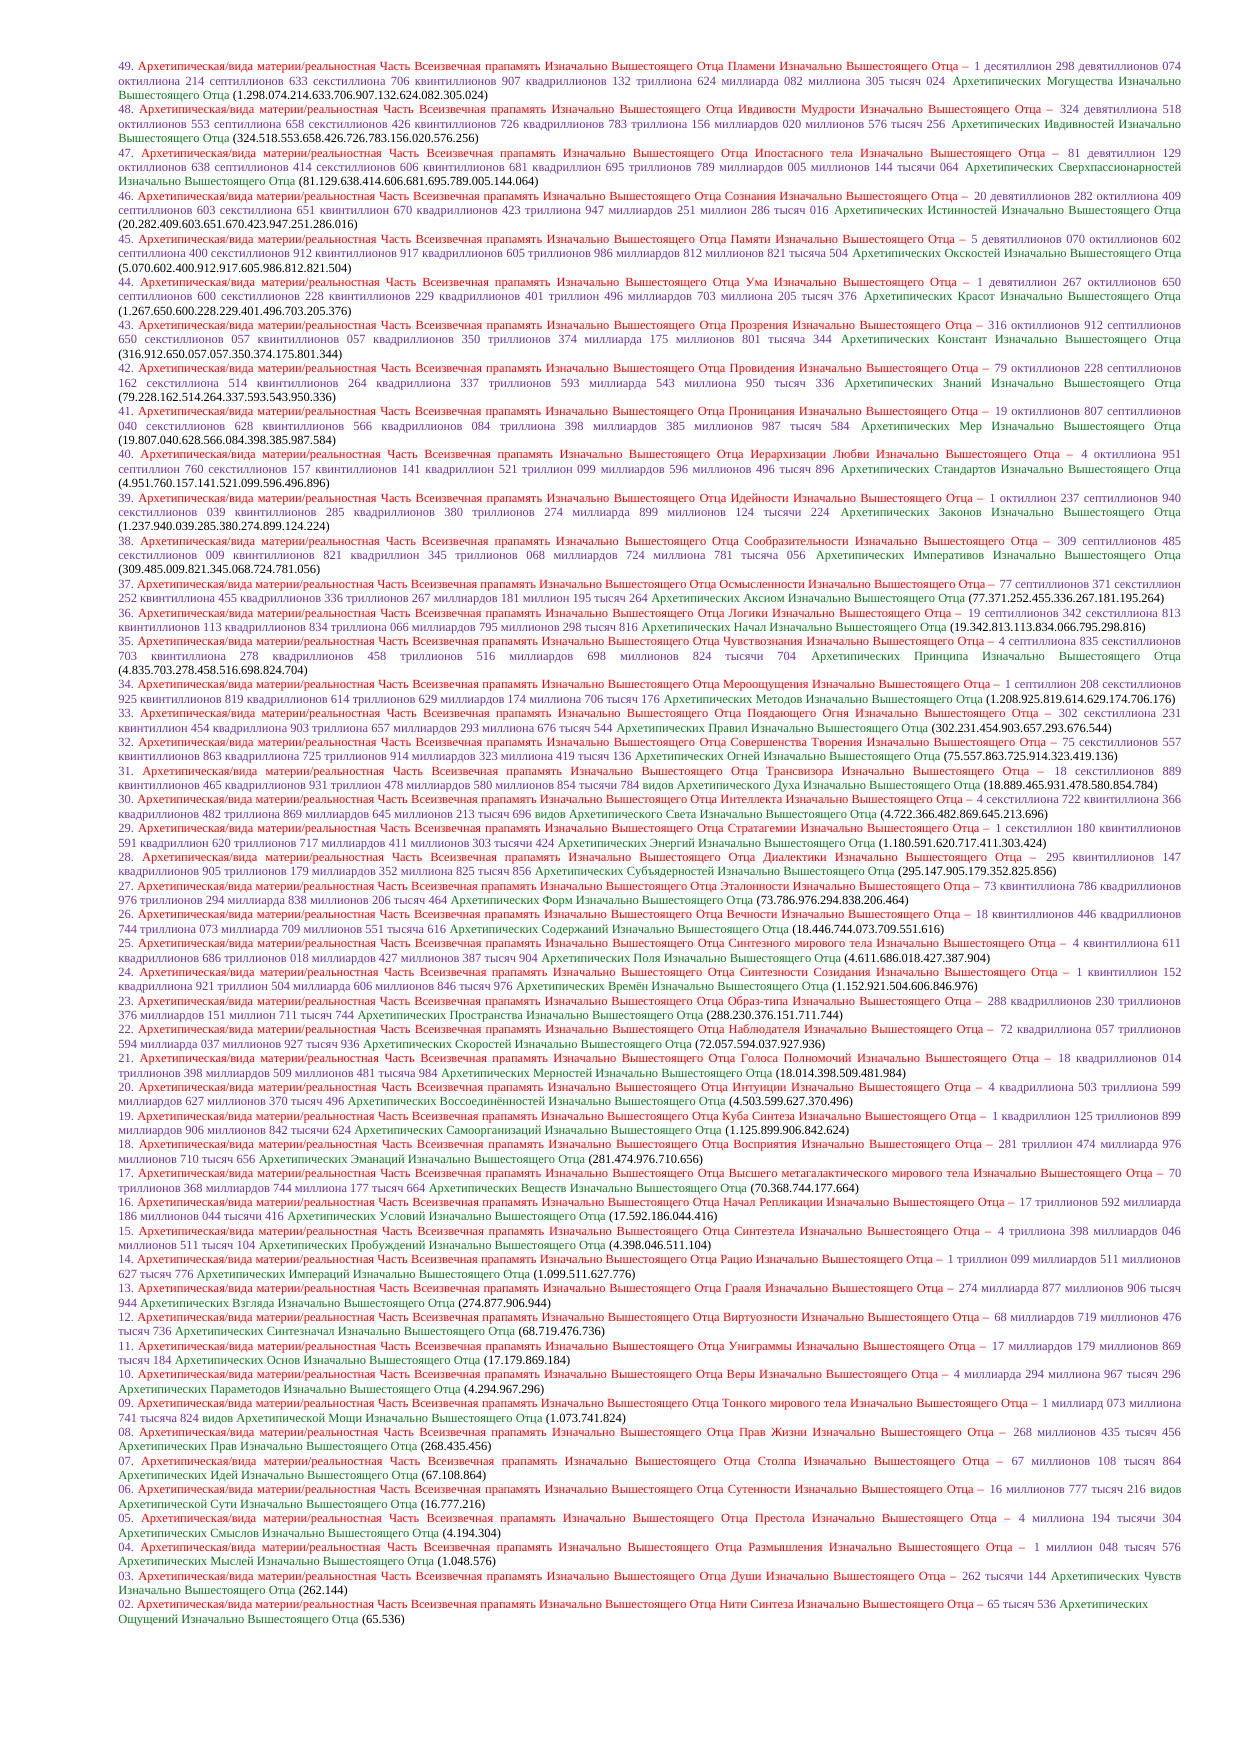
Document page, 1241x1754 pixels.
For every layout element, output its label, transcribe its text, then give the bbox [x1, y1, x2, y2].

text 16. Архетипическая/вида материи/реальностная Часть Всеизвечная прапамять Изначально Вышестоящего Отца Начал Репликации Изначально Вышестоящего Отца – 17 триллионов 592 миллиарда 186 миллионов 044 тысячи 416 Архетипических Условий Изначально Вышестоящего Отца (17.592.186.044.416) [118, 1195, 1181, 1223]
text 31. Архетипическая/вида материи/реальностная Часть Всеизвечная прапамять Изначально Вышестоящего Отца Трансвизора Изначально Вышестоящего Отца – 18 секстиллионов 889 квинтиллионов 465 квадриллионов 931 триллион 478 миллиардов 580 миллионов 854 тысячи 784 видов Архетипического Духа Изначально Вышестоящего Отца (18.889.465.931.478.580.854.784) [118, 763, 1181, 792]
text 48. Архетипическая/вида материи/реальностная Часть Всеизвечная прапамять Изначально Вышестоящего Отца Ивдивости Мудрости Изначально Вышестоящего Отца – 324 девятиллиона 518 октиллионов 553 септиллиона 658 секстиллионов 426 квинтиллионов 726 квадриллионов 783 триллиона 156 миллиардов 020 миллионов 576 тысяч 256 Архетипических Ивдивностей Изначально Вышестоящего Отца (324.518.553.658.426.726.783.156.020.576.256) [118, 102, 1181, 145]
text 11. Архетипическая/вида материи/реальностная Часть Всеизвечная прапамять Изначально Вышестоящего Отца Униграммы Изначально Вышестоящего Отца – 17 миллиардов 179 миллионов 869 тысяч 184 Архетипических Основ Изначально Вышестоящего Отца (17.179.869.184) [118, 1338, 1181, 1367]
text 10. Архетипическая/вида материи/реальностная Часть Всеизвечная прапамять Изначально Вышестоящего Отца Веры Изначально Вышестоящего Отца – 4 миллиарда 294 миллиона 967 тысяч 296 Архетипических Параметодов Изначально Вышестоящего Отца (4.294.967.296) [118, 1367, 1181, 1396]
text 27. Архетипическая/вида материи/реальностная Часть Всеизвечная прапамять Изначально Вышестоящего Отца Эталонности Изначально Вышестоящего Отца – 73 квинтиллиона 786 квадриллионов 976 триллионов 294 миллиарда 838 миллионов 206 тысяч 464 Архетипических Форм Изначально Вышестоящего Отца (73.786.976.294.838.206.464) [118, 878, 1181, 907]
text 09. Архетипическая/вида материи/реальностная Часть Всеизвечная прапамять Изначально Вышестоящего Отца Тонкого мирового тела Изначально Вышестоящего Отца – 1 миллиард 073 миллиона 741 тысяча 824 видов Архетипической Мощи Изначально Вышестоящего Отца (1.073.741.824) [118, 1396, 1181, 1425]
text 15. Архетипическая/вида материи/реальностная Часть Всеизвечная прапамять Изначально Вышестоящего Отца Синтезтела Изначально Вышестоящего Отца – 4 триллиона 398 миллиардов 046 миллионов 511 тысяч 104 Архетипических Пробуждений Изначально Вышестоящего Отца (4.398.046.511.104) [118, 1223, 1181, 1252]
text 17. Архетипическая/вида материи/реальностная Часть Всеизвечная прапамять Изначально Вышестоящего Отца Высшего метагалактического мирового тела Изначально Вышестоящего Отца – 70 триллионов 368 миллиардов 744 миллиона 177 тысяч 664 Архетипических Веществ Изначально Вышестоящего Отца (70.368.744.177.664) [118, 1166, 1181, 1195]
text 19. Архетипическая/вида материи/реальностная Часть Всеизвечная прапамять Изначально Вышестоящего Отца Куба Синтеза Изначально Вышестоящего Отца – 1 квадриллион 125 триллионов 899 миллиардов 906 миллионов 842 тысячи 624 Архетипических Самоорганизаций Изначально Вышестоящего Отца (1.125.899.906.842.624) [118, 1108, 1181, 1137]
text 13. Архетипическая/вида материи/реальностная Часть Всеизвечная прапамять Изначально Вышестоящего Отца Грааля Изначально Вышестоящего Отца – 274 миллиарда 877 миллионов 906 тысяч 944 Архетипических Взгляда Изначально Вышестоящего Отца (274.877.906.944) [118, 1281, 1181, 1310]
text 28. Архетипическая/вида материи/реальностная Часть Всеизвечная прапамять Изначально Вышестоящего Отца Диалектики Изначально Вышестоящего Отца – 295 квинтиллионов 147 квадриллионов 905 триллионов 179 миллиардов 352 миллиона 825 тысяч 856 Архетипических Субъядерностей Изначально Вышестоящего Отца (295.147.905.179.352.825.856) [118, 850, 1181, 878]
text 47. Архетипическая/вида материи/реальностная Часть Всеизвечная прапамять Изначально Вышестоящего Отца Ипостасного тела Изначально Вышестоящего Отца – 81 девятиллион 129 октиллионов 638 септиллионов 414 секстиллионов 606 квинтиллионов 681 квадриллион 695 триллионов 789 миллиардов 005 миллионов 144 тысячи 064 Архетипических Сверхпассионарностей Изначально Вышестоящего Отца (81.129.638.414.606.681.695.789.005.144.064) [118, 145, 1181, 188]
text 36. Архетипическая/вида материи/реальностная Часть Всеизвечная прапамять Изначально Вышестоящего Отца Логики Изначально Вышестоящего Отца – 19 септиллионов 342 секстиллиона 813 квинтиллионов 113 квадриллионов 834 триллиона 066 миллиардов 795 миллионов 298 тысяч 816 Архетипических Начал Изначально Вышестоящего Отца (19.342.813.113.834.066.795.298.816) [118, 605, 1181, 634]
text 20. Архетипическая/вида материи/реальностная Часть Всеизвечная прапамять Изначально Вышестоящего Отца Интуиции Изначально Вышестоящего Отца – 4 квадриллиона 503 триллиона 599 миллиардов 627 миллионов 370 тысяч 496 Архетипических Воссоединённостей Изначально Вышестоящего Отца (4.503.599.627.370.496) [118, 1080, 1181, 1108]
text 33. Архетипическая/вида материи/реальностная Часть Всеизвечная прапамять Изначально Вышестоящего Отца Поядающего Огня Изначально Вышестоящего Отца – 302 секстиллиона 231 квинтиллион 454 квадриллиона 903 триллиона 657 миллиардов 293 миллиона 676 тысяч 544 Архетипических Правил Изначально Вышестоящего Отца (302.231.454.903.657.293.676.544) [118, 706, 1181, 735]
text 40. Архетипическая/вида материи/реальностная Часть Всеизвечная прапамять Изначально Вышестоящего Отца Иерархизации Любви Изначально Вышестоящего Отца – 4 октиллиона 951 септиллион 760 секстиллионов 157 квинтиллионов 141 квадриллион 521 триллион 099 миллиардов 596 миллионов 496 тысяч 896 Архетипических Стандартов Изначально Вышестоящего Отца (4.951.760.157.141.521.099.596.496.896) [118, 447, 1181, 490]
text 25. Архетипическая/вида материи/реальностная Часть Всеизвечная прапамять Изначально Вышестоящего Отца Синтезного мирового тела Изначально Вышестоящего Отца – 4 квинтиллиона 611 квадриллионов 686 триллионов 018 миллиардов 427 миллионов 387 тысяч 904 Архетипических Поля Изначально Вышестоящего Отца (4.611.686.018.427.387.904) [118, 936, 1181, 965]
text 35. Архетипическая/вида материи/реальностная Часть Всеизвечная прапамять Изначально Вышестоящего Отца Чувствознания Изначально Вышестоящего Отца – 4 септиллиона 835 секстиллионов 703 квинтиллиона 278 квадриллионов 458 триллионов 516 миллиардов 698 миллионов 824 тысячи 704 Архетипических Принципа Изначально Вышестоящего Отца (4.835.703.278.458.516.698.824.704) [118, 634, 1181, 677]
text 05. Архетипическая/вида материи/реальностная Часть Всеизвечная прапамять Изначально Вышестоящего Отца Престола Изначально Вышестоящего Отца – 4 миллиона 194 тысячи 304 Архетипических Смыслов Изначально Вышестоящего Отца (4.194.304) [118, 1511, 1181, 1540]
text 43. Архетипическая/вида материи/реальностная Часть Всеизвечная прапамять Изначально Вышестоящего Отца Прозрения Изначально Вышестоящего Отца – 316 октиллионов 912 септиллионов 650 секстиллионов 057 квинтиллионов 057 квадриллионов 350 триллионов 374 миллиарда 175 миллионов 801 тысяча 344 Архетипических Констант Изначально Вышестоящего Отца (316.912.650.057.057.350.374.175.801.344) [118, 318, 1181, 361]
text 34. Архетипическая/вида материи/реальностная Часть Всеизвечная прапамять Изначально Вышестоящего Отца Мероощущения Изначально Вышестоящего Отца – 1 септиллион 208 секстиллионов 925 квинтиллионов 819 квадриллионов 614 триллионов 629 миллиардов 174 миллиона 706 тысяч 176 Архетипических Методов Изначально Вышестоящего Отца (1.208.925.819.614.629.174.706.176) [118, 677, 1181, 706]
text 44. Архетипическая/вида материи/реальностная Часть Всеизвечная прапамять Изначально Вышестоящего Отца Ума Изначально Вышестоящего Отца – 1 девятиллион 267 октиллионов 650 септиллионов 600 секстиллионов 228 квинтиллионов 229 квадриллионов 401 триллион 496 миллиардов 703 миллиона 205 тысяч 376 Архетипических Красот Изначально Вышестоящего Отца (1.267.650.600.228.229.401.496.703.205.376) [118, 275, 1181, 318]
text 04. Архетипическая/вида материи/реальностная Часть Всеизвечная прапамять Изначально Вышестоящего Отца Размышления Изначально Вышестоящего Отца – 1 миллион 048 тысяч 576 Архетипических Мыслей Изначально Вышестоящего Отца (1.048.576) [118, 1540, 1181, 1568]
text 32. Архетипическая/вида материи/реальностная Часть Всеизвечная прапамять Изначально Вышестоящего Отца Совершенства Творения Изначально Вышестоящего Отца – 75 секстиллионов 557 квинтиллионов 863 квадриллиона 725 триллионов 914 миллиардов 323 миллиона 419 тысяч 136 Архетипических Огней Изначально Вышестоящего Отца (75.557.863.725.914.323.419.136) [118, 735, 1181, 763]
text 03. Архетипическая/вида материи/реальностная Часть Всеизвечная прапамять Изначально Вышестоящего Отца Души Изначально Вышестоящего Отца – 262 тысячи 144 Архетипических Чувств Изначально Вышестоящего Отца (262.144) [118, 1568, 1181, 1597]
text 14. Архетипическая/вида материи/реальностная Часть Всеизвечная прапамять Изначально Вышестоящего Отца Рацио Изначально Вышестоящего Отца – 1 триллион 099 миллиардов 511 миллионов 627 тысяч 776 Архетипических Импераций Изначально Вышестоящего Отца (1.099.511.627.776) [118, 1252, 1181, 1281]
text 41. Архетипическая/вида материи/реальностная Часть Всеизвечная прапамять Изначально Вышестоящего Отца Проницания Изначально Вышестоящего Отца – 19 октиллионов 807 септиллионов 040 секстиллионов 628 квинтиллионов 566 квадриллионов 084 триллиона 398 миллиардов 385 миллионов 987 тысяч 584 Архетипических Мер Изначально Вышестоящего Отца (19.807.040.628.566.084.398.385.987.584) [118, 404, 1181, 447]
text 02. Архетипическая/вида материи/реальностная Часть Всеизвечная прапамять Изначально Вышестоящего Отца Нити Синтеза Изначально Вышестоящего Отца – 65 тысяч 536 Архетипических Ощущений Изначально Вышестоящего Отца (65.536) [118, 1597, 1181, 1626]
text 18. Архетипическая/вида материи/реальностная Часть Всеизвечная прапамять Изначально Вышестоящего Отца Восприятия Изначально Вышестоящего Отца – 281 триллион 474 миллиарда 976 миллионов 710 тысяч 656 Архетипических Эманаций Изначально Вышестоящего Отца (281.474.976.710.656) [118, 1137, 1181, 1166]
text 08. Архетипическая/вида материи/реальностная Часть Всеизвечная прапамять Изначально Вышестоящего Отца Прав Жизни Изначально Вышестоящего Отца – 268 миллионов 435 тысяч 456 Архетипических Прав Изначально Вышестоящего Отца (268.435.456) [118, 1425, 1181, 1453]
text 26. Архетипическая/вида материи/реальностная Часть Всеизвечная прапамять Изначально Вышестоящего Отца Вечности Изначально Вышестоящего Отца – 18 квинтиллионов 446 квадриллионов 744 триллиона 073 миллиарда 709 миллионов 551 тысяча 616 Архетипических Содержаний Изначально Вышестоящего Отца (18.446.744.073.709.551.616) [118, 907, 1181, 936]
text 45. Архетипическая/вида материи/реальностная Часть Всеизвечная прапамять Изначально Вышестоящего Отца Памяти Изначально Вышестоящего Отца – 5 девятиллионов 070 октиллионов 602 септиллиона 400 секстиллионов 912 квинтиллионов 917 квадриллионов 605 триллионов 986 миллиардов 812 миллионов 821 тысяча 504 Архетипических Окскостей Изначально Вышестоящего Отца (5.070.602.400.912.917.605.986.812.821.504) [118, 232, 1181, 275]
text 12. Архетипическая/вида материи/реальностная Часть Всеизвечная прапамять Изначально Вышестоящего Отца Виртуозности Изначально Вышестоящего Отца – 68 миллиардов 719 миллионов 476 тысяч 736 Архетипических Синтезначал Изначально Вышестоящего Отца (68.719.476.736) [118, 1310, 1181, 1338]
text 46. Архетипическая/вида материи/реальностная Часть Всеизвечная прапамять Изначально Вышестоящего Отца Сознания Изначально Вышестоящего Отца – 20 девятиллионов 282 октиллиона 409 септиллионов 603 секстиллиона 651 квинтиллион 670 квадриллионов 423 триллиона 947 миллиардов 251 миллион 286 тысяч 016 Архетипических Истинностей Изначально Вышестоящего Отца (20.282.409.603.651.670.423.947.251.286.016) [118, 188, 1181, 232]
text 49. Архетипическая/вида материи/реальностная Часть Всеизвечная прапамять Изначально Вышестоящего Отца Пламени Изначально Вышестоящего Отца – 1 десятиллион 298 девятиллионов 074 октиллиона 214 септиллионов 633 секстиллиона 706 квинтиллионов 907 квадриллионов 132 триллиона 624 миллиарда 082 миллиона 305 тысяч 024 Архетипических Могущества Изначально Вышестоящего Отца (1.298.074.214.633.706.907.132.624.082.305.024) [118, 59, 1181, 102]
text 39. Архетипическая/вида материи/реальностная Часть Всеизвечная прапамять Изначально Вышестоящего Отца Идейности Изначально Вышестоящего Отца – 1 октиллион 237 септиллионов 940 секстиллионов 039 квинтиллионов 285 квадриллионов 380 триллионов 274 миллиарда 899 миллионов 124 тысячи 224 Архетипических Законов Изначально Вышестоящего Отца (1.237.940.039.285.380.274.899.124.224) [118, 490, 1181, 533]
text 07. Архетипическая/вида материи/реальностная Часть Всеизвечная прапамять Изначально Вышестоящего Отца Столпа Изначально Вышестоящего Отца – 67 миллионов 108 тысяч 864 Архетипических Идей Изначально Вышестоящего Отца (67.108.864) [118, 1453, 1181, 1482]
text 29. Архетипическая/вида материи/реальностная Часть Всеизвечная прапамять Изначально Вышестоящего Отца Стратагемии Изначально Вышестоящего Отца – 1 секстиллион 180 квинтиллионов 591 квадриллион 620 триллионов 717 миллиардов 411 миллионов 303 тысячи 424 Архетипических Энергий Изначально Вышестоящего Отца (1.180.591.620.717.411.303.424) [118, 821, 1181, 850]
text 38. Архетипическая/вида материи/реальностная Часть Всеизвечная прапамять Изначально Вышестоящего Отца Сообразительности Изначально Вышестоящего Отца – 309 септиллионов 485 секстиллионов 009 квинтиллионов 821 квадриллион 345 триллионов 068 миллиардов 724 миллиона 781 тысяча 056 Архетипических Императивов Изначально Вышестоящего Отца (309.485.009.821.345.068.724.781.056) [118, 533, 1181, 577]
text 21. Архетипическая/вида материи/реальностная Часть Всеизвечная прапамять Изначально Вышестоящего Отца Голоса Полномочий Изначально Вышестоящего Отца – 18 квадриллионов 014 триллионов 398 миллиардов 509 миллионов 481 тысяча 984 Архетипических Мерностей Изначально Вышестоящего Отца (18.014.398.509.481.984) [118, 1051, 1181, 1080]
text 22. Архетипическая/вида материи/реальностная Часть Всеизвечная прапамять Изначально Вышестоящего Отца Наблюдателя Изначально Вышестоящего Отца – 72 квадриллиона 057 триллионов 594 миллиарда 037 миллионов 927 тысяч 936 Архетипических Скоростей Изначально Вышестоящего Отца (72.057.594.037.927.936) [118, 1022, 1181, 1051]
text 06. Архетипическая/вида материи/реальностная Часть Всеизвечная прапамять Изначально Вышестоящего Отца Сутенности Изначально Вышестоящего Отца – 16 миллионов 777 тысяч 216 видов Архетипической Сути Изначально Вышестоящего Отца (16.777.216) [118, 1482, 1181, 1511]
text 23. Архетипическая/вида материи/реальностная Часть Всеизвечная прапамять Изначально Вышестоящего Отца Образ-типа Изначально Вышестоящего Отца – 288 квадриллионов 230 триллионов 376 миллиардов 151 миллион 711 тысяч 744 Архетипических Пространства Изначально Вышестоящего Отца (288.230.376.151.711.744) [118, 993, 1181, 1022]
text 37. Архетипическая/вида материи/реальностная Часть Всеизвечная прапамять Изначально Вышестоящего Отца Осмысленности Изначально Вышестоящего Отца – 77 септиллионов 371 секстиллион 252 квинтиллиона 455 квадриллионов 336 триллионов 267 миллиардов 181 миллион 195 тысяч 264 Архетипических Аксиом Изначально Вышестоящего Отца (77.371.252.455.336.267.181.195.264) [118, 577, 1181, 605]
text 24. Архетипическая/вида материи/реальностная Часть Всеизвечная прапамять Изначально Вышестоящего Отца Синтезности Созидания Изначально Вышестоящего Отца – 1 квинтиллион 152 квадриллиона 921 триллион 504 миллиарда 606 миллионов 846 тысяч 976 Архетипических Времён Изначально Вышестоящего Отца (1.152.921.504.606.846.976) [118, 965, 1181, 993]
text 30. Архетипическая/вида материи/реальностная Часть Всеизвечная прапамять Изначально Вышестоящего Отца Интеллекта Изначально Вышестоящего Отца – 4 секстиллиона 722 квинтиллиона 366 квадриллионов 482 триллиона 869 миллиардов 645 миллионов 213 тысяч 696 видов Архетипического Света Изначально Вышестоящего Отца (4.722.366.482.869.645.213.696) [118, 792, 1181, 821]
text 42. Архетипическая/вида материи/реальностная Часть Всеизвечная прапамять Изначально Вышестоящего Отца Провидения Изначально Вышестоящего Отца – 79 октиллионов 228 септиллионов 162 секстиллиона 514 квинтиллионов 264 квадриллиона 337 триллионов 593 миллиарда 543 миллиона 950 тысяч 336 Архетипических Знаний Изначально Вышестоящего Отца (79.228.162.514.264.337.593.543.950.336) [118, 361, 1181, 404]
